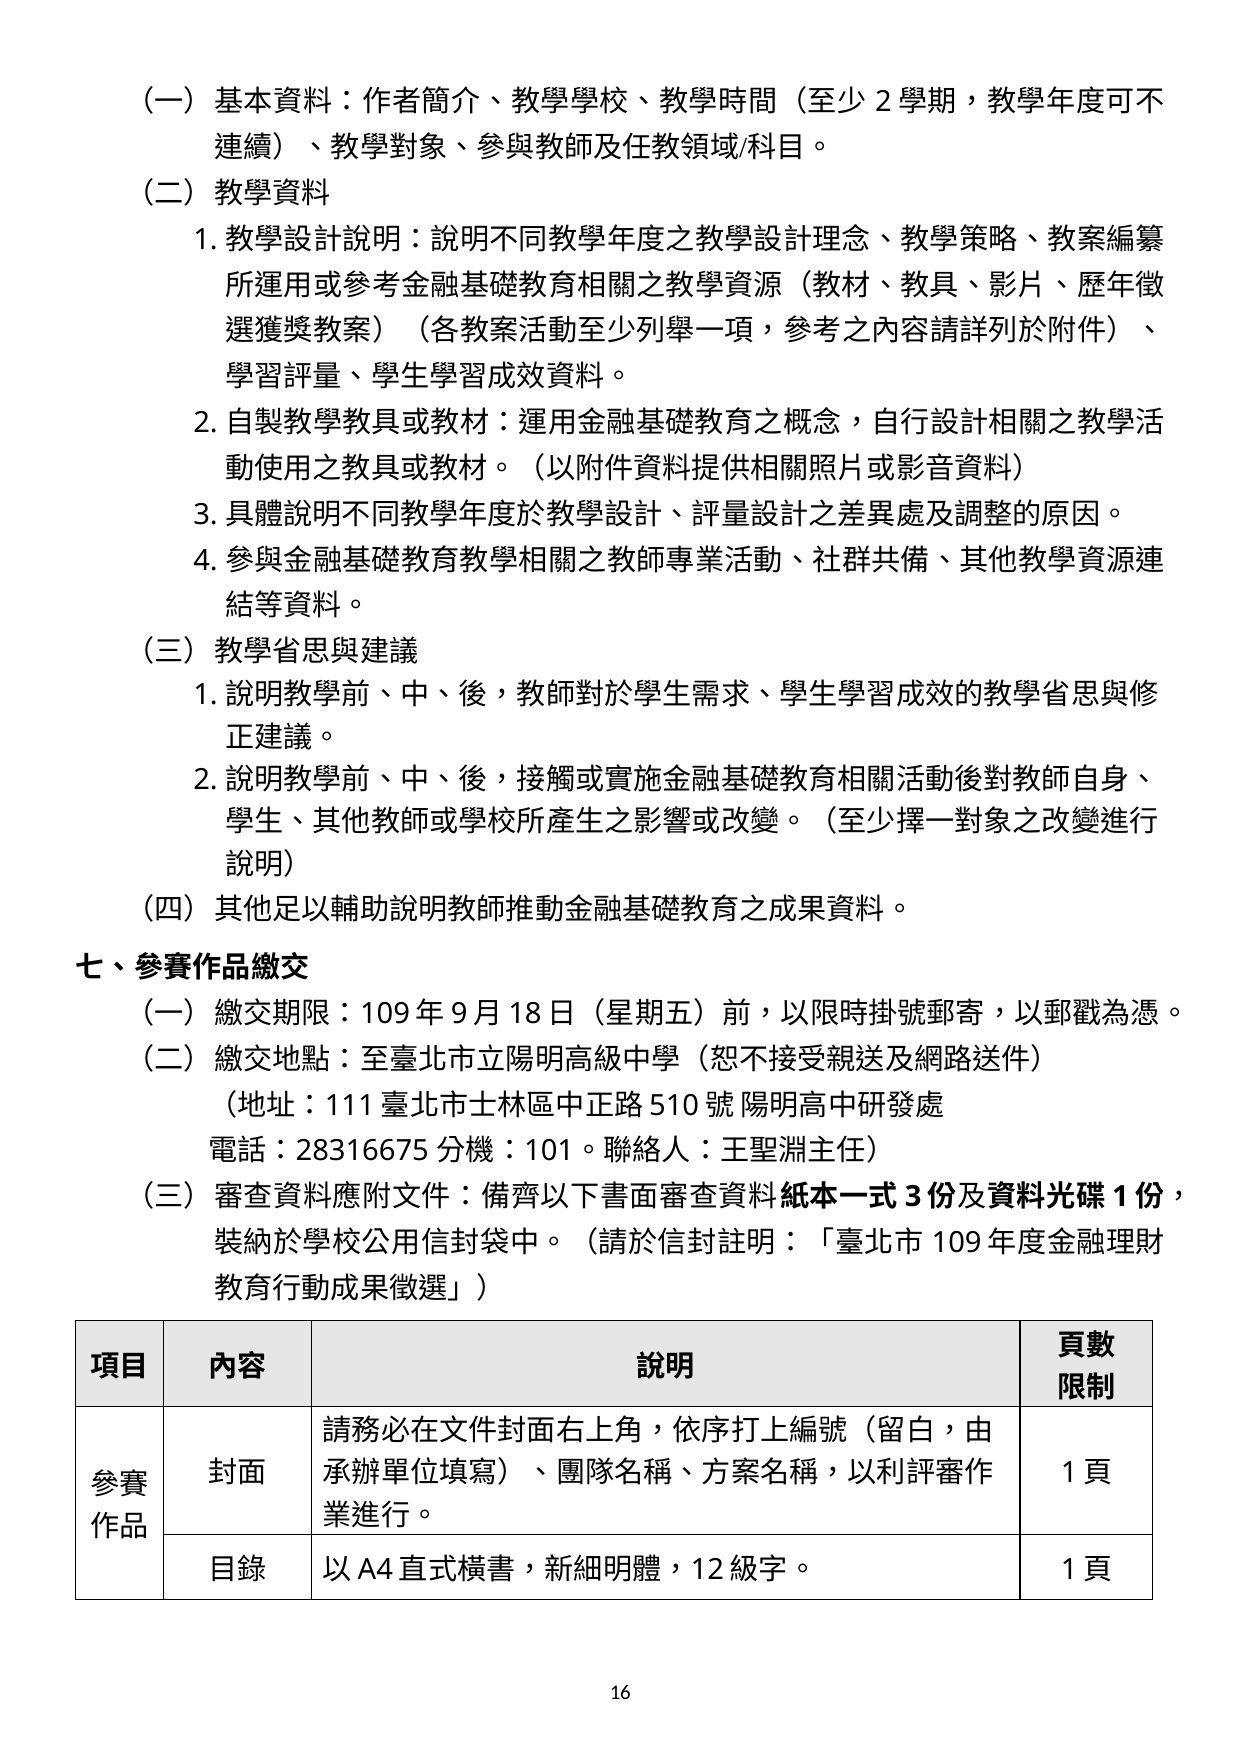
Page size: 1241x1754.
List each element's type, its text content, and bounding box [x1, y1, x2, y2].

list 具體說明不同教學年度於教學設計、評量設計之差異處及調整的原因。 [193, 487, 1165, 533]
table_header 內容 [164, 1321, 311, 1406]
list 教學資料 [125, 167, 1165, 212]
table_cell 封面 [164, 1407, 311, 1533]
list 參與金融基礎教育教學相關之教師專業活動、社群共備、其他教學資源連結等資料。 [193, 533, 1165, 625]
list 說明教學前、中、後，接觸或實施金融基礎教育相關活動後對教師自身、學生、其他教師或學校所產生之影響或改變。（至少擇一對象之改變進行說明） [193, 756, 1165, 882]
list 繳交地點：至臺北市立陽明高級中學（恕不接受親送及網路送件） [125, 1032, 1165, 1078]
table_cell 1頁 [1021, 1535, 1152, 1598]
table_cell 請務必在文件封面右上角，依序打上編號（留白，由承辦單位填寫）、團隊名稱、方案名稱，以利評審作業進行。 [312, 1407, 1019, 1533]
list 教學省思與建議 [125, 625, 1165, 671]
list 基本資料：作者簡介、教學學校、教學時間（至少2學期，教學年度可不連續）、教學對象、參與教師及任教領域/科目。 [125, 75, 1165, 167]
table_header 頁數 限制 [1021, 1321, 1152, 1406]
list 審查資料應附文件：備齊以下書面審查資料紙本一式3份及資料光碟1份，裝納於學校公用信封袋中。（請於信封註明：「臺北市109年度金融理財教育行動成果徵選」） [125, 1170, 1165, 1307]
list 其他足以輔助說明教師推動金融基礎教育之成果資料。 [125, 882, 1165, 928]
list 教學設計說明：說明不同教學年度之教學設計理念、教學策略、教案編纂所運用或參考金融基礎教育相關之教學資源（教材、教具、影片、歷年徵選獲獎教案）（各教案活動至少列舉一項，參考之內容請詳列於附件）、學習評量、學生學習成效資料。 [193, 212, 1165, 396]
table_cell 1頁 [1021, 1407, 1152, 1533]
list 繳交期限：109年9月18日（星期五）前，以限時掛號郵寄，以郵戳為憑。 [125, 987, 1165, 1032]
list 說明教學前、中、後，教師對於學生需求、學生學習成效的教學省思與修正建議。 [193, 671, 1165, 756]
table_cell 以A4直式橫書，新細明體，12級字。 [312, 1535, 1019, 1598]
table_header 項目 [76, 1321, 163, 1406]
table_header 說明 [312, 1321, 1019, 1406]
table_cell 目錄 [164, 1535, 311, 1598]
text （地址：111臺北市士林區中正路510號 陽明高中研發處 電話：28316675 分機：101。聯絡人：王聖淵主任） [208, 1078, 1165, 1170]
list 參賽作品繳交 [75, 941, 1165, 987]
list 自製教學教具或教材：運用金融基礎教育之概念，自行設計相關之教學活動使用之教具或教材。（以附件資料提供相關照片或影音資料） [193, 396, 1165, 487]
table_cell 參賽作品 [76, 1407, 163, 1598]
